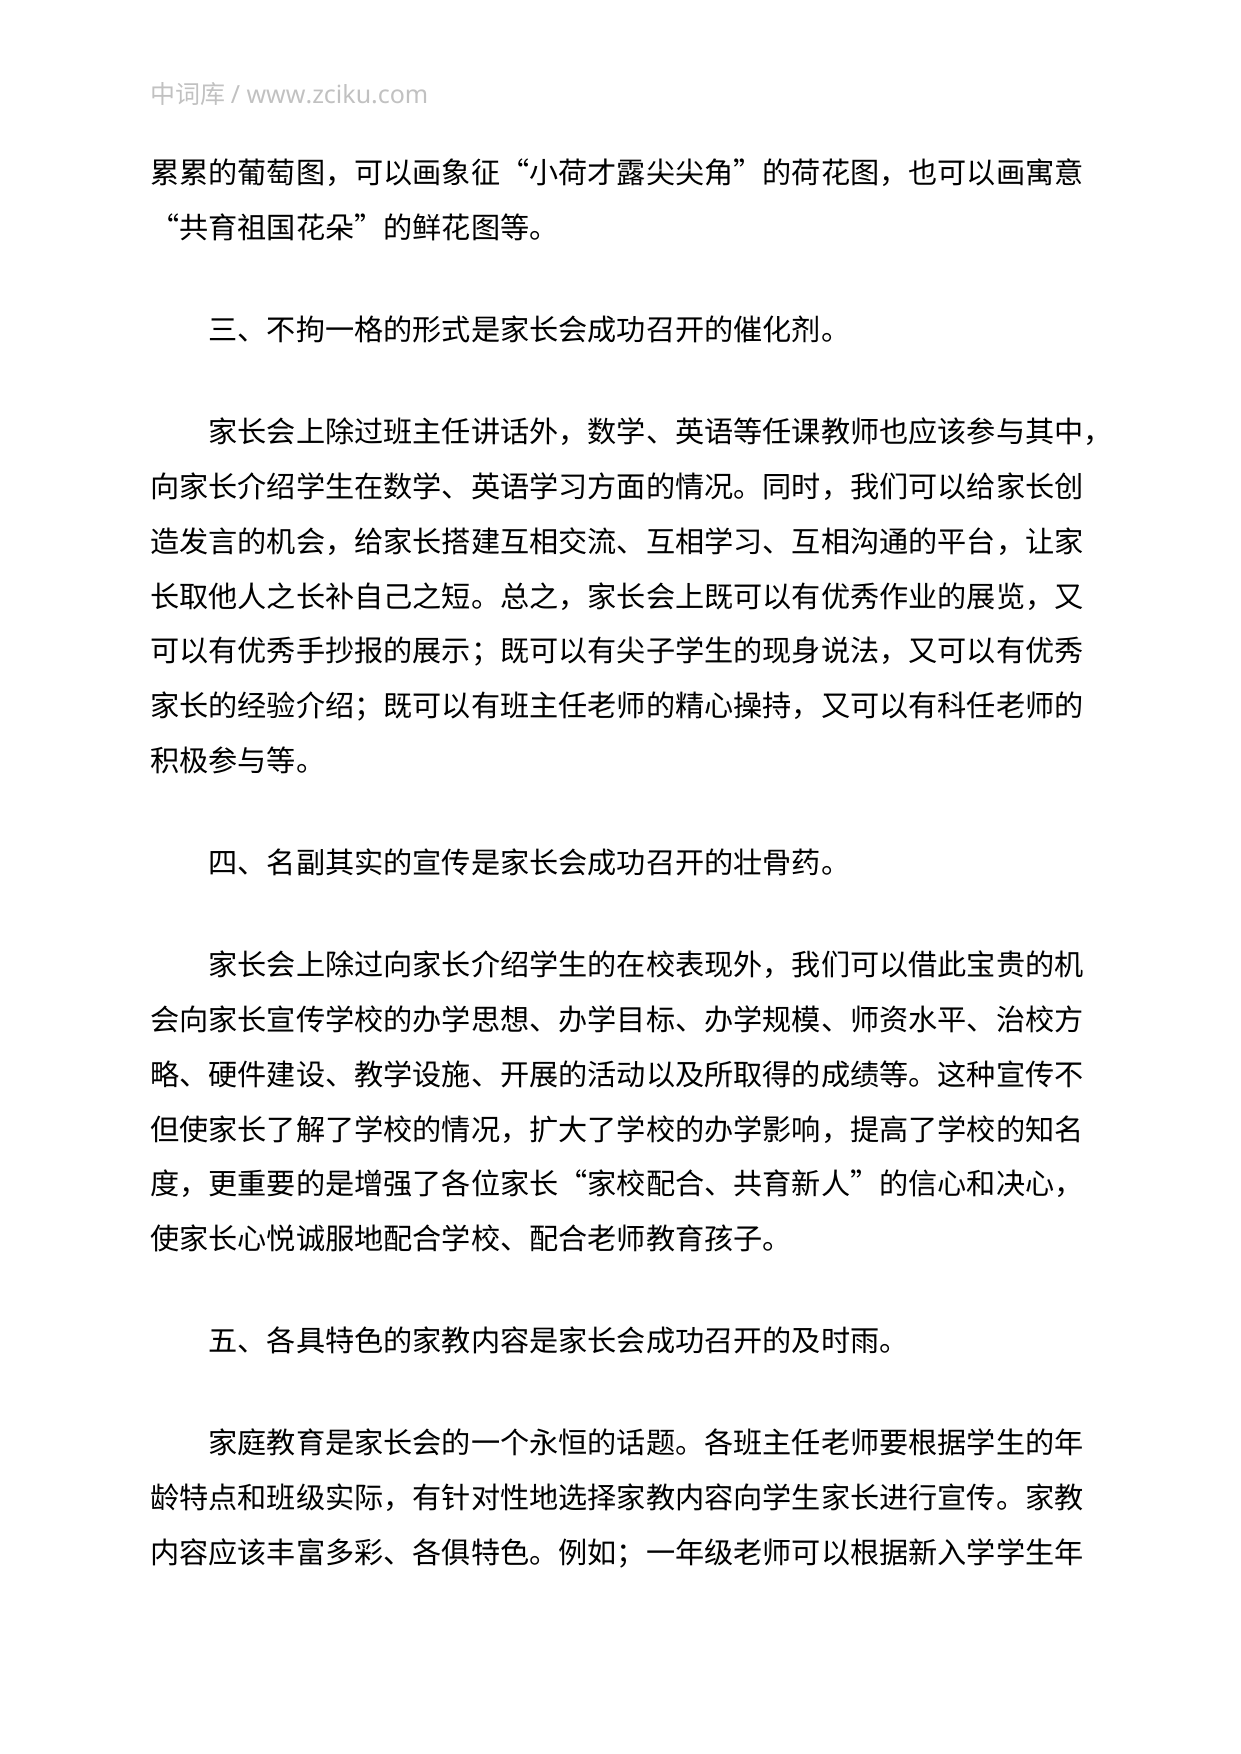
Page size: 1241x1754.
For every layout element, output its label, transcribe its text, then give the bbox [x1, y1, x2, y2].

text 五、各具特色的家教内容是家长会成功召开的及时雨。 [150, 1318, 1090, 1360]
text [150, 150, 1090, 247]
text 家长会上除过向家长介绍学生的在校表现外，我们可以借此宝贵的机会向家长宣传学校的办学思想、办学目标、办学规模、师资水平、治校方略、硬件建设、教学设施、开展的活动以及所取得的成绩等。这种宣传不但使家长了解了学校的情况，扩大了学校的办学影响，提高了学校的知名度，更重要的是增强了各位家长“家校配合、共育新人”的信心和决心，使家长心悦诚服地配合学校、配合老师教育孩子。 [150, 941, 1090, 1258]
text 三、不拘一格的形式是家长会成功召开的催化剂。 [150, 307, 1090, 349]
text 四、名副其实的宣传是家长会成功召开的壮骨药。 [150, 839, 1090, 882]
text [150, 1419, 1090, 1571]
text 家长会上除过班主任讲话外，数学、英语等任课教师也应该参与其中，向家长介绍学生在数学、英语学习方面的情况。同时，我们可以给家长创造发言的机会，给家长搭建互相交流、互相学习、互相沟通的平台，让家长取他人之长补自己之短。总之，家长会上既可以有优秀作业的展览，又可以有优秀手抄报的展示；既可以有尖子学生的现身说法，又可以有优秀家长的经验介绍；既可以有班主任老师的精心操持，又可以有科任老师的积极参与等。 [150, 408, 1090, 780]
